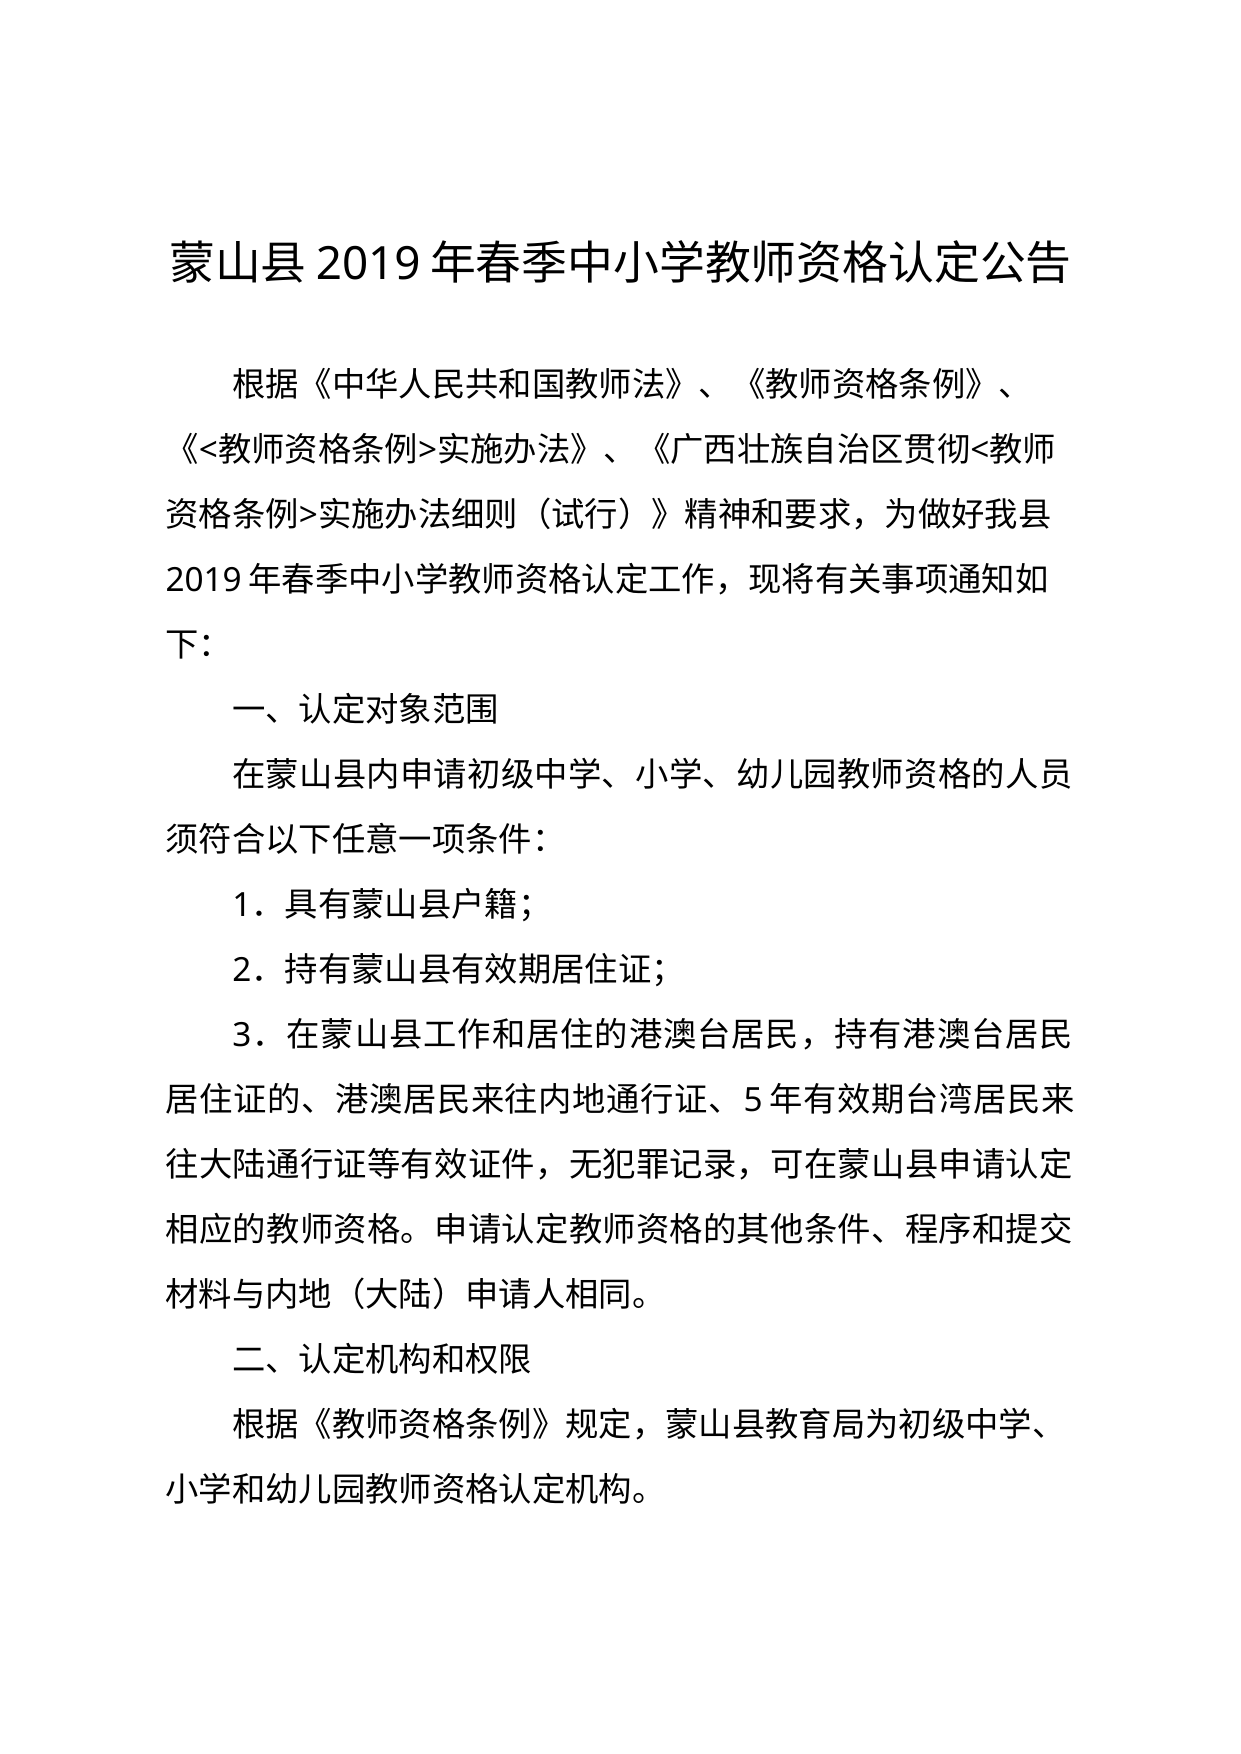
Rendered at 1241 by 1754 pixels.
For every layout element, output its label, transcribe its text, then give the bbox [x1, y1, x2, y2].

text 3．在蒙山县工作和居住的港澳台居民，持有港澳台居民居住证的、港澳居民来往内地通行证、5年有效期台湾居民来往大陆通行证等有效证件，无犯罪记录，可在蒙山县申请认定相应的教师资格。申请认定教师资格的其他条件、程序和提交材料与内地（大陆）申请人相同。 [165, 999, 1075, 1324]
text 二、认定机构和权限 [165, 1324, 1075, 1389]
text 在蒙山县内申请初级中学、小学、幼儿园教师资格的人员，须符合以下任意一项条件： [165, 739, 1075, 869]
text 一、认定对象范围 [165, 674, 1075, 739]
text 蒙山县2019年春季中小学教师资格认定公告 [165, 233, 1075, 291]
text 根据《中华人民共和国教师法》、《教师资格条例》、《<教师资格条例>实施办法》、《广西壮族自治区贯彻<教师资格条例>实施办法细则（试行）》精神和要求，为做好我县2019年春季中小学教师资格认定工作，现将有关事项通知如下： [165, 349, 1075, 674]
text 根据《教师资格条例》规定，蒙山县教育局为初级中学、小学和幼儿园教师资格认定机构。 [165, 1389, 1075, 1519]
text 1．具有蒙山县户籍； [165, 869, 1075, 934]
text 2．持有蒙山县有效期居住证； [165, 934, 1075, 999]
